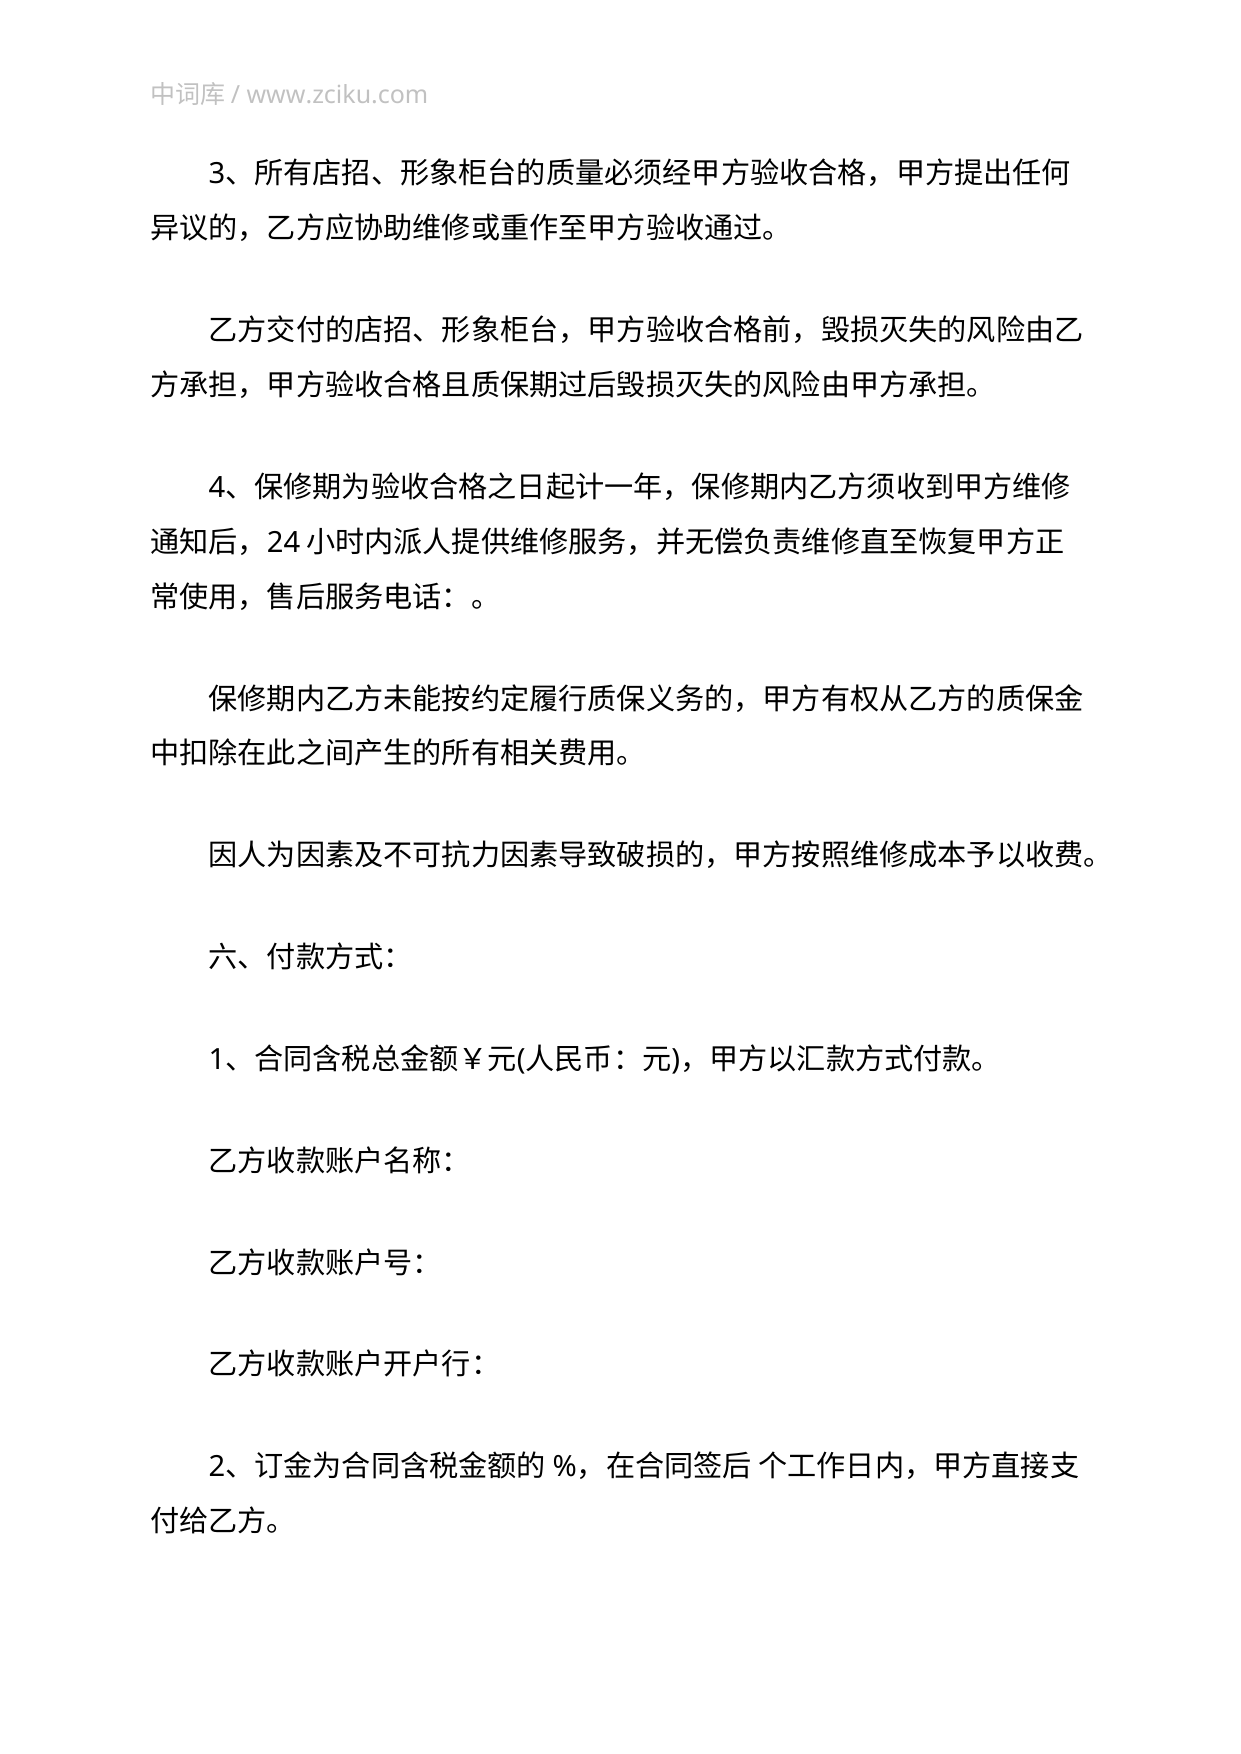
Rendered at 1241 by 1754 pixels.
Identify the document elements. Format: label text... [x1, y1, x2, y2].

text 1、合同含税总金额￥元(人民币：元)，甲方以汇款方式付款。 [150, 1035, 1090, 1078]
text 乙方收款账户开户行： [150, 1341, 1090, 1383]
text 乙方收款账户名称： [150, 1137, 1090, 1180]
text 4、保修期为验收合格之日起计一年，保修期内乙方须收到甲方维修通知后，24小时内派人提供维修服务，并无偿负责维修直至恢复甲方正常使用，售后服务电话：。 [150, 463, 1090, 616]
text 六、付款方式： [150, 934, 1090, 976]
text 3、所有店招、形象柜台的质量必须经甲方验收合格，甲方提出任何异议的，乙方应协助维修或重作至甲方验收通过。 [150, 150, 1090, 247]
text 乙方收款账户号： [150, 1239, 1090, 1281]
text 因人为因素及不可抗力因素导致破损的，甲方按照维修成本予以收费。 [150, 832, 1090, 874]
text 保修期内乙方未能按约定履行质保义务的，甲方有权从乙方的质保金中扣除在此之间产生的所有相关费用。 [150, 675, 1090, 772]
text 乙方交付的店招、形象柜台，甲方验收合格前，毁损灭失的风险由乙方承担，甲方验收合格且质保期过后毁损灭失的风险由甲方承担。 [150, 307, 1090, 404]
text 2、订金为合同含税金额的 %，在合同签后 个工作日内，甲方直接支付给乙方。 [150, 1443, 1090, 1540]
